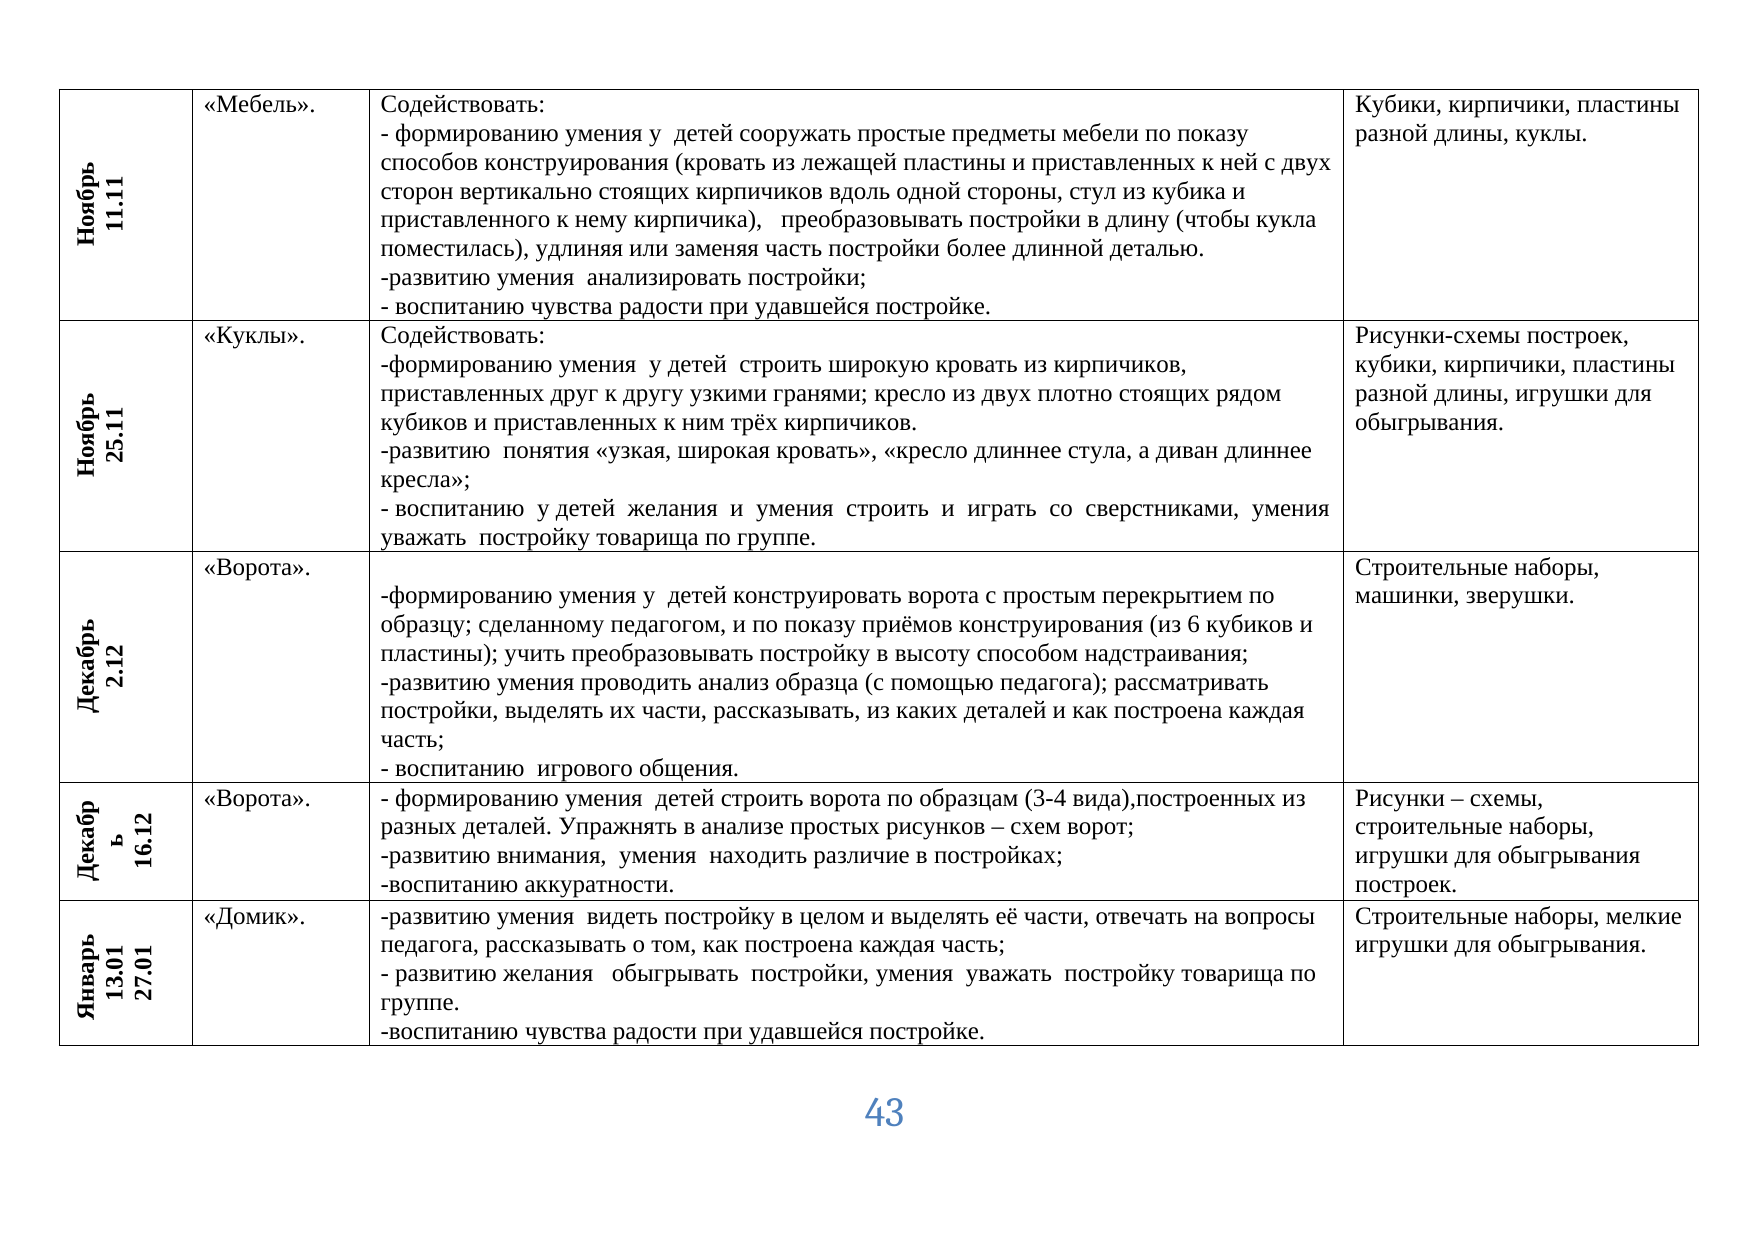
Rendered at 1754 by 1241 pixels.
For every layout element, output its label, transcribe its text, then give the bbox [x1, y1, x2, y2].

table_cell Строительные наборы, мелкие игрушки для обыгрывания. [1344, 901, 1698, 1044]
table_cell Кубики, кирпичики, пластины разной длины, куклы. [1344, 90, 1698, 319]
table_cell -развитию умения видеть постройку в целом и выделять её части, отвечать на вопросы педагога, рассказывать о том, как построена каждая часть; - развитию желания обыгрывать постройки, умения уважать постройку товарища по группе. -воспитанию чувства радости при удавшейся постройке. [370, 901, 1343, 1044]
table_cell Ноябрь 25.11 [60, 321, 192, 551]
table_cell «Мебель». [193, 90, 369, 319]
table_cell Ноябрь 11.11 [60, 90, 192, 319]
table_cell Декабрь 2.12 [60, 552, 192, 782]
table_cell «Куклы». [193, 321, 369, 551]
table_cell - формированию умения детей строить ворота по образцам (3-4 вида),построенных из разных деталей. Упражнять в анализе простых рисунков – схем ворот; -развитию внимания, умения находить различие в постройках; -воспитанию аккуратности. [370, 783, 1343, 900]
table_cell Рисунки-схемы построек, кубики, кирпичики, пластины разной длины, игрушки для обыгрывания. [1344, 321, 1698, 551]
table_cell Строительные наборы, машинки, зверушки. [1344, 552, 1698, 782]
table_cell «Ворота». [193, 783, 369, 900]
table_cell Январь 13.01 27.01 [60, 901, 192, 1044]
table_cell -формированию умения у детей конструировать ворота с простым перекрытием по образцу; сделанному педагогом, и по показу приёмов конструирования (из 6 кубиков и пластины); учить преобразовывать постройку в высоту способом надстраивания; -развитию умения проводить анализ образца (с помощью педагога); рассматривать постройки, выделять их части, рассказывать, из каких деталей и как построена каждая часть; - воспитанию игрового общения. [370, 552, 1343, 782]
table_cell Рисунки – схемы, строительные наборы, игрушки для обыгрывания построек. [1344, 783, 1698, 900]
table_cell Декабрь 16.12 [60, 783, 192, 900]
table_cell Содействовать: - формированию умения у детей сооружать простые предметы мебели по показу способов конструирования (кровать из лежащей пластины и приставленных к ней с двух сторон вертикально стоящих кирпичиков вдоль одной стороны, стул из кубика и приставленного к нему кирпичика), преобразовывать постройки в длину (чтобы кукла поместилась), удлиняя или заменяя часть постройки более длинной деталью. -развитию умения анализировать постройки; - воспитанию чувства радости при удавшейся постройке. [370, 90, 1343, 319]
table_cell Содействовать: -формированию умения у детей строить широкую кровать из кирпичиков, приставленных друг к другу узкими гранями; кресло из двух плотно стоящих рядом кубиков и приставленных к ним трёх кирпичиков. -развитию понятия «узкая, широкая кровать», «кресло длиннее стула, а диван длиннее кресла»; - воспитанию у детей желания и умения строить и играть со сверстниками, умения уважать постройку товарища по группе. [370, 321, 1343, 551]
table_cell «Ворота». [193, 552, 369, 782]
table_cell «Домик». [193, 901, 369, 1044]
